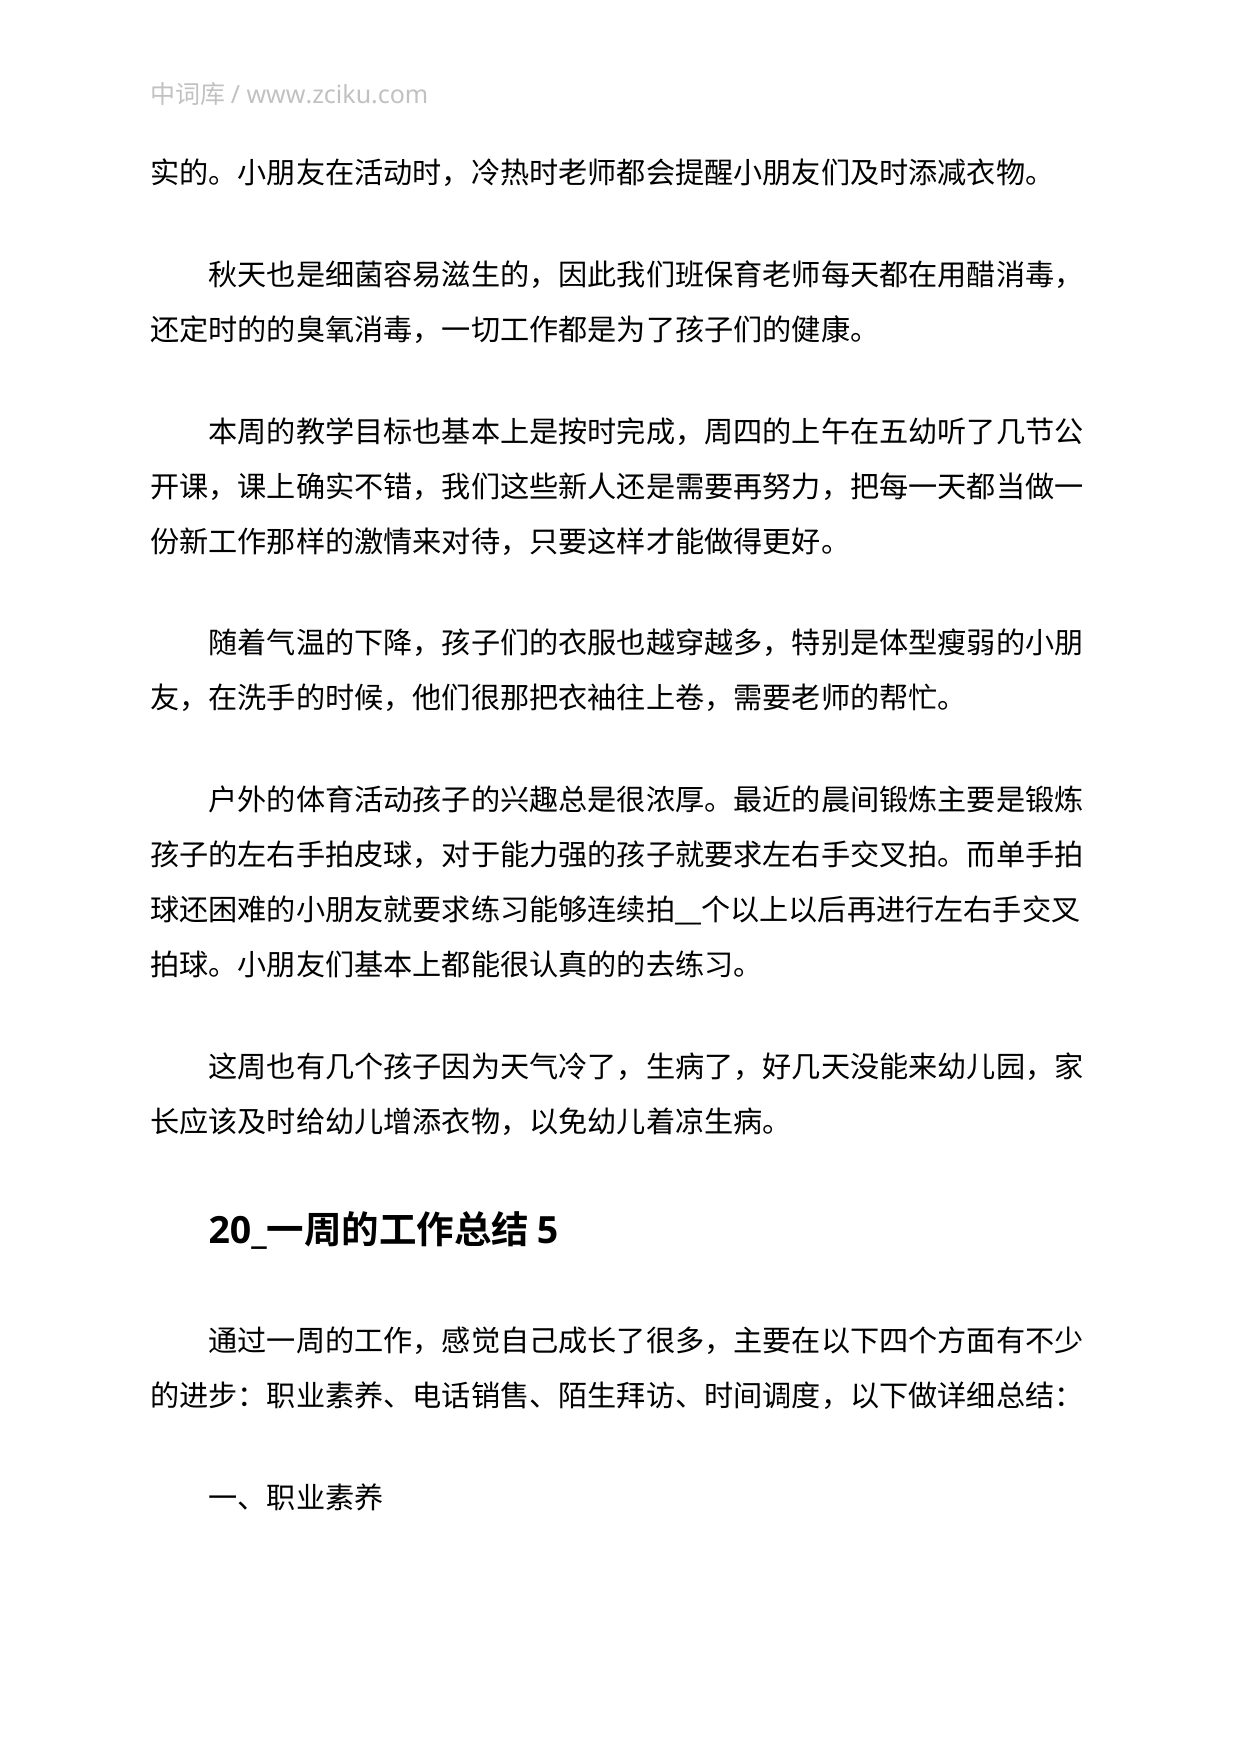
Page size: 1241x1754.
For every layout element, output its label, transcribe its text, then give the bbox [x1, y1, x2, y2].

text 秋天也是细菌容易滋生的，因此我们班保育老师每天都在用醋消毒，还定时的的臭氧消毒，一切工作都是为了孩子们的健康。 [150, 252, 1090, 349]
text 一、职业素养 [150, 1474, 1090, 1516]
text 这周也有几个孩子因为天气冷了，生病了，好几天没能来幼儿园，家长应该及时给幼儿增添衣物，以免幼儿着凉生病。 [150, 1043, 1090, 1140]
text 本周的教学目标也基本上是按时完成，周四的上午在五幼听了几节公开课，课上确实不错，我们这些新人还是需要再努力，把每一天都当做一份新工作那样的激情来对待，只要这样才能做得更好。 [150, 408, 1090, 561]
text 户外的体育活动孩子的兴趣总是很浓厚。最近的晨间锻炼主要是锻炼孩子的左右手拍皮球，对于能力强的孩子就要求左右手交叉拍。而单手拍球还困难的小朋友就要求练习能够连续拍__个以上以后再进行左右手交叉拍球。小朋友们基本上都能很认真的的去练习。 [150, 777, 1090, 984]
text 通过一周的工作，感觉自己成长了很多，主要在以下四个方面有不少的进步：职业素养、电话销售、陌生拜访、时间调度，以下做详细总结： [150, 1317, 1090, 1415]
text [150, 150, 1090, 192]
text 20_一周的工作总结5 [150, 1200, 1090, 1254]
text 随着气温的下降，孩子们的衣服也越穿越多，特别是体型瘦弱的小朋友，在洗手的时候，他们很那把衣袖往上卷，需要老师的帮忙。 [150, 620, 1090, 717]
